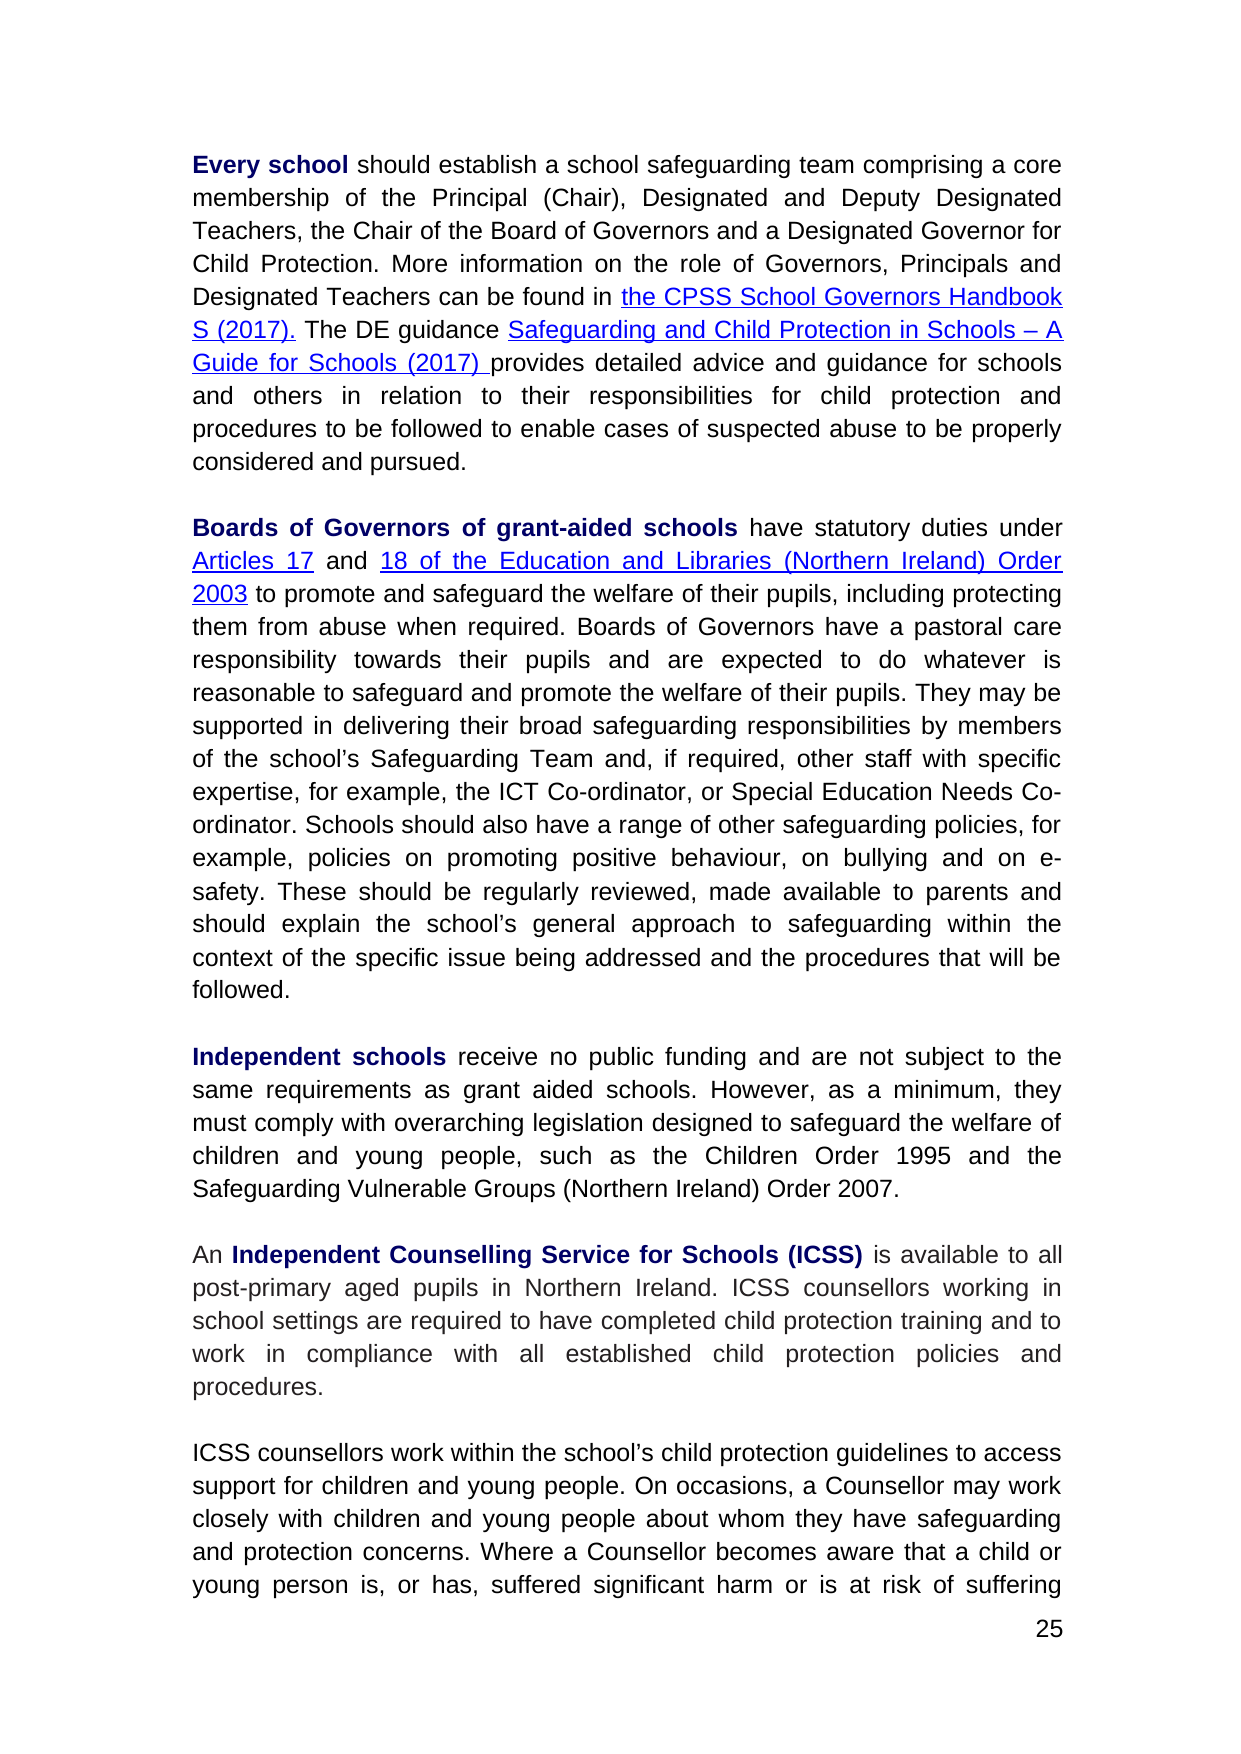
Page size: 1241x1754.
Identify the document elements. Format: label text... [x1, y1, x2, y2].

text Independent schools receive no public funding and are not subject to the same requirements as grant aided schools. However, as a minimum, they must comply with overarching legislation designed to safeguard the welfare of children and young people, such as the Children Order 1995 and the Safeguarding Vulnerable Groups (Northern Ireland) Order 2007. [192, 1042, 1063, 1202]
text An Independent Counselling Service for Schools (ICSS) is available to all post-primary aged pupils in Northern Ireland. ICSS counsellors working in school settings are required to have completed child protection training and to work in compliance with all established child protection policies and procedures. [192, 1240, 1063, 1401]
text Every school should establish a school safeguarding team comprising a core membership of the Principal (Chair), Designated and Deputy Designated Teachers, the Chair of the Board of Governors and a Designated Governor for Child Protection. More information on the role of Governors, Principals and Designated Teachers can be found in the CPSS School Governors Handbook S (2017). The DE guidance Safeguarding and Child Protection in Schools – A Guide for Schools (2017) provides detailed advice and guidance for schools and others in relation to their responsibilities for child protection and procedures to be followed to enable cases of suspected abuse to be properly considered and pursued. [192, 150, 1063, 476]
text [192, 1438, 1063, 1599]
text Boards of Governors of grant-aided schools have statutory duties under Articles 17 and 18 of the Education and Libraries (Northern Ireland) Order 2003 to promote and safeguard the welfare of their pupils, including protecting them from abuse when required. Boards of Governors have a pastoral care responsibility towards their pupils and are expected to do whatever is reasonable to safeguard and promote the welfare of their pupils. They may be supported in delivering their broad safeguarding responsibilities by members of the school’s Safeguarding Team and, if required, other staff with specific expertise, for example, the ICT Co-ordinator, or Special Education Needs Co-ordinator. Schools should also have a range of other safeguarding policies, for example, policies on promoting positive behaviour, on bullying and on e-safety. These should be regularly reviewed, made available to parents and should explain the school’s general approach to safeguarding within the context of the specific issue being addressed and the procedures that will be followed. [192, 513, 1063, 1004]
